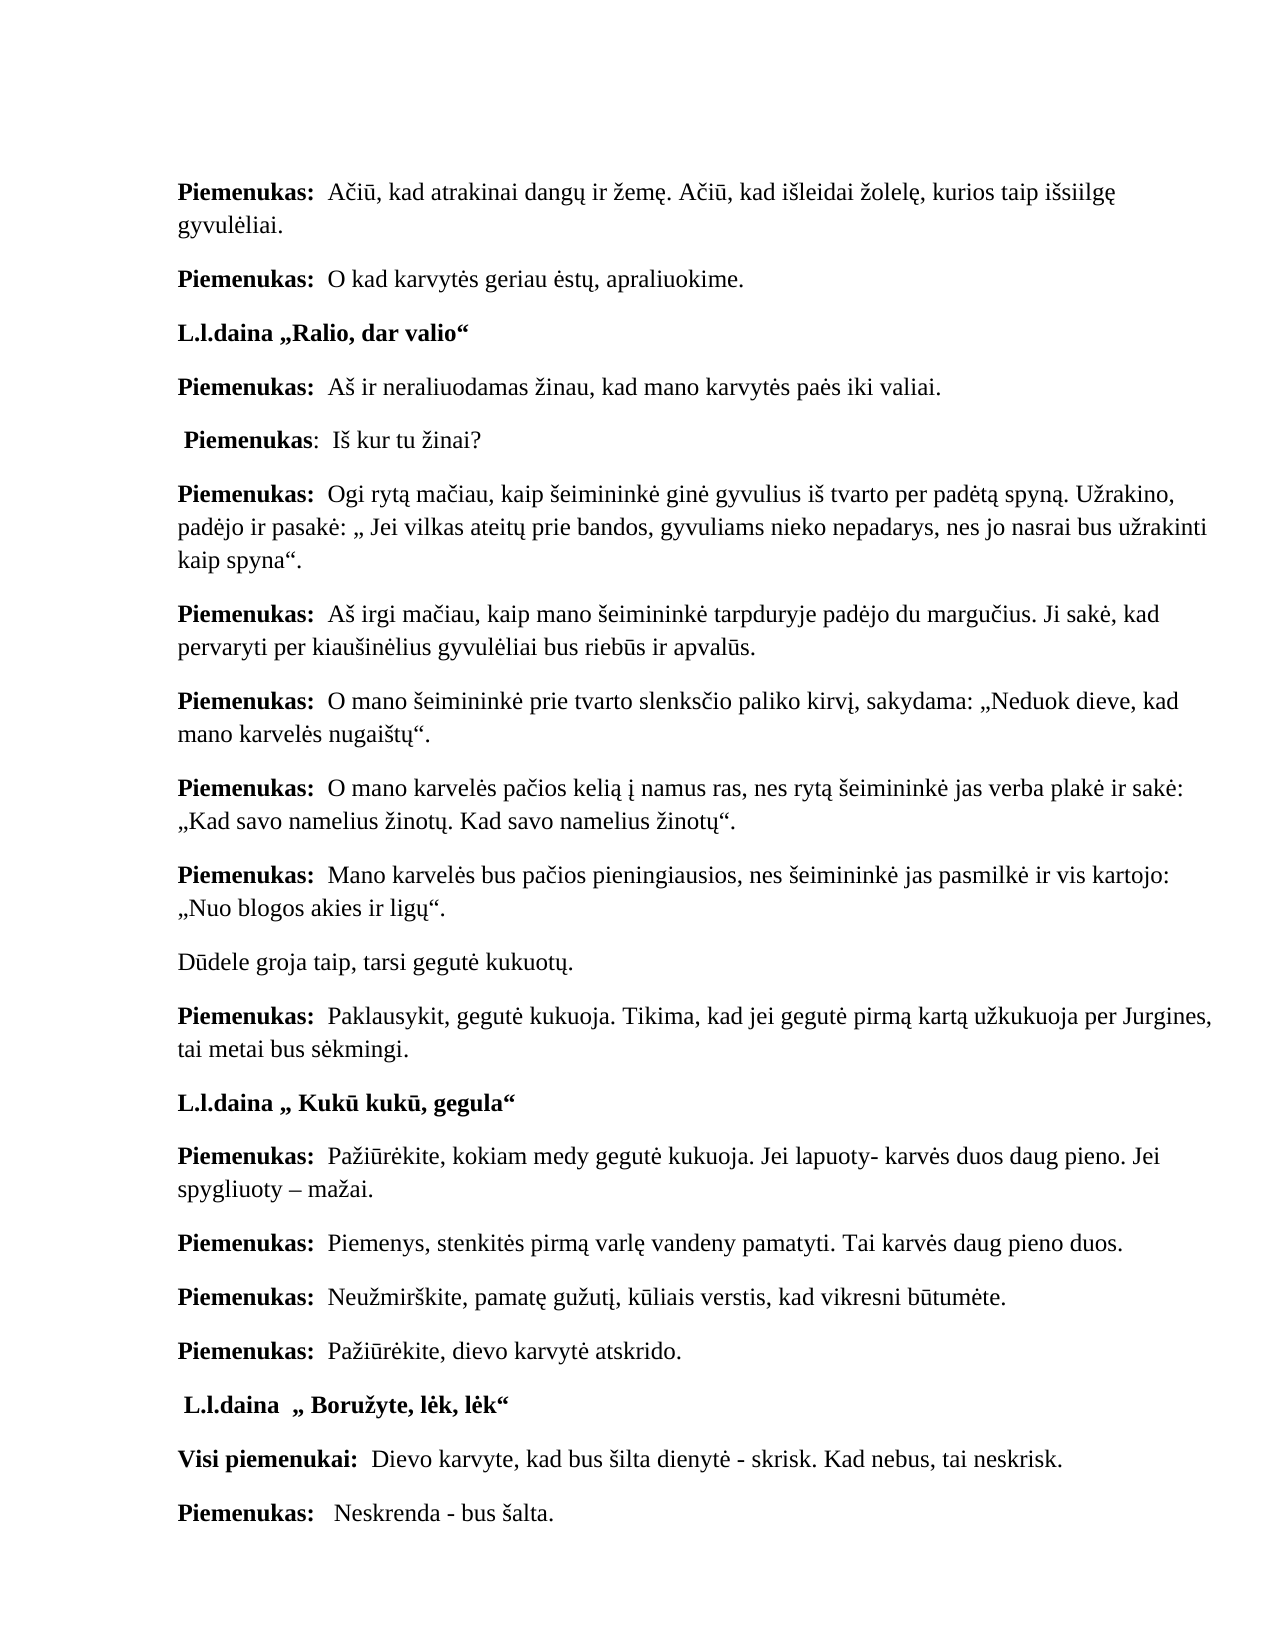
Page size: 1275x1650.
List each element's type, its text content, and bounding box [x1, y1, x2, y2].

text Piemenukas: Neskrenda - bus šalta. [177, 1498, 1216, 1526]
text Piemenukas: Paklausykit, gegutė kukuoja. Tikima, kad jei gegutė pirmą kartą užkukuoja per Jurgines, tai metai bus sėkmingi. [177, 1001, 1216, 1062]
text L.l.daina „ Kukū kukū, gegula“ [177, 1088, 1216, 1116]
text Piemenukas: Ogi rytą mačiau, kaip šeimininkė ginė gyvulius iš tvarto per padėtą spyną. Užrakino, padėjo ir pasakė: „ Jei vilkas ateitų prie bandos, gyvuliams nieko nepadarys, nes jo nasrai bus užrakinti kaip spyna“. [177, 479, 1216, 574]
text Piemenukas: Mano karvelės bus pačios pieningiausios, nes šeimininkė jas pasmilkė ir vis kartojo: „Nuo blogos akies ir ligų“. [177, 860, 1216, 922]
text Piemenukas: Pažiūrėkite, kokiam medy gegutė kukuoja. Jei lapuoty- karvės duos daug pieno. Jei spygliuoty – mažai. [177, 1141, 1216, 1203]
text Piemenukas: Aš irgi mačiau, kaip mano šeimininkė tarpduryje padėjo du margučius. Ji sakė, kad pervaryti per kiaušinėlius gyvulėliai bus riebūs ir apvalūs. [177, 599, 1216, 661]
text Piemenukas: O mano karvelės pačios kelią į namus ras, nes rytą šeimininkė jas verba plakė ir sakė: „Kad savo namelius žinotų. Kad savo namelius žinotų“. [177, 773, 1216, 835]
text Piemenukas: Ačiū, kad atrakinai dangų ir žemę. Ačiū, kad išleidai žolelę, kurios taip išsiilgę gyvulėliai. [177, 177, 1216, 239]
text Piemenukas: O mano šeimininkė prie tvarto slenksčio paliko kirvį, sakydama: „Neduok dieve, kad mano karvelės nugaištų“. [177, 686, 1216, 748]
text L.l.daina „Ralio, dar valio“ [177, 318, 1216, 347]
text Piemenukas: Piemenys, stenkitės pirmą varlę vandeny pamatyti. Tai karvės daug pieno duos. [177, 1228, 1216, 1257]
text Piemenukas: Pažiūrėkite, dievo karvytė atskrido. [177, 1336, 1216, 1365]
text Visi piemenukai: Dievo karvyte, kad bus šilta dienytė - skrisk. Kad nebus, tai neskrisk. [177, 1444, 1216, 1472]
text Dūdele groja taip, tarsi gegutė kukuotų. [177, 947, 1216, 976]
text Piemenukas: O kad karvytės geriau ėstų, apraliuokime. [177, 264, 1216, 293]
text L.l.daina „ Boružyte, lėk, lėk“ [177, 1390, 1216, 1419]
text Piemenukas: Neužmirškite, pamatę gužutį, kūliais verstis, kad vikresni būtumėte. [177, 1282, 1216, 1311]
text Piemenukas: Iš kur tu žinai? [177, 426, 1216, 454]
text Piemenukas: Aš ir neraliuodamas žinau, kad mano karvytės paės iki valiai. [177, 372, 1216, 401]
